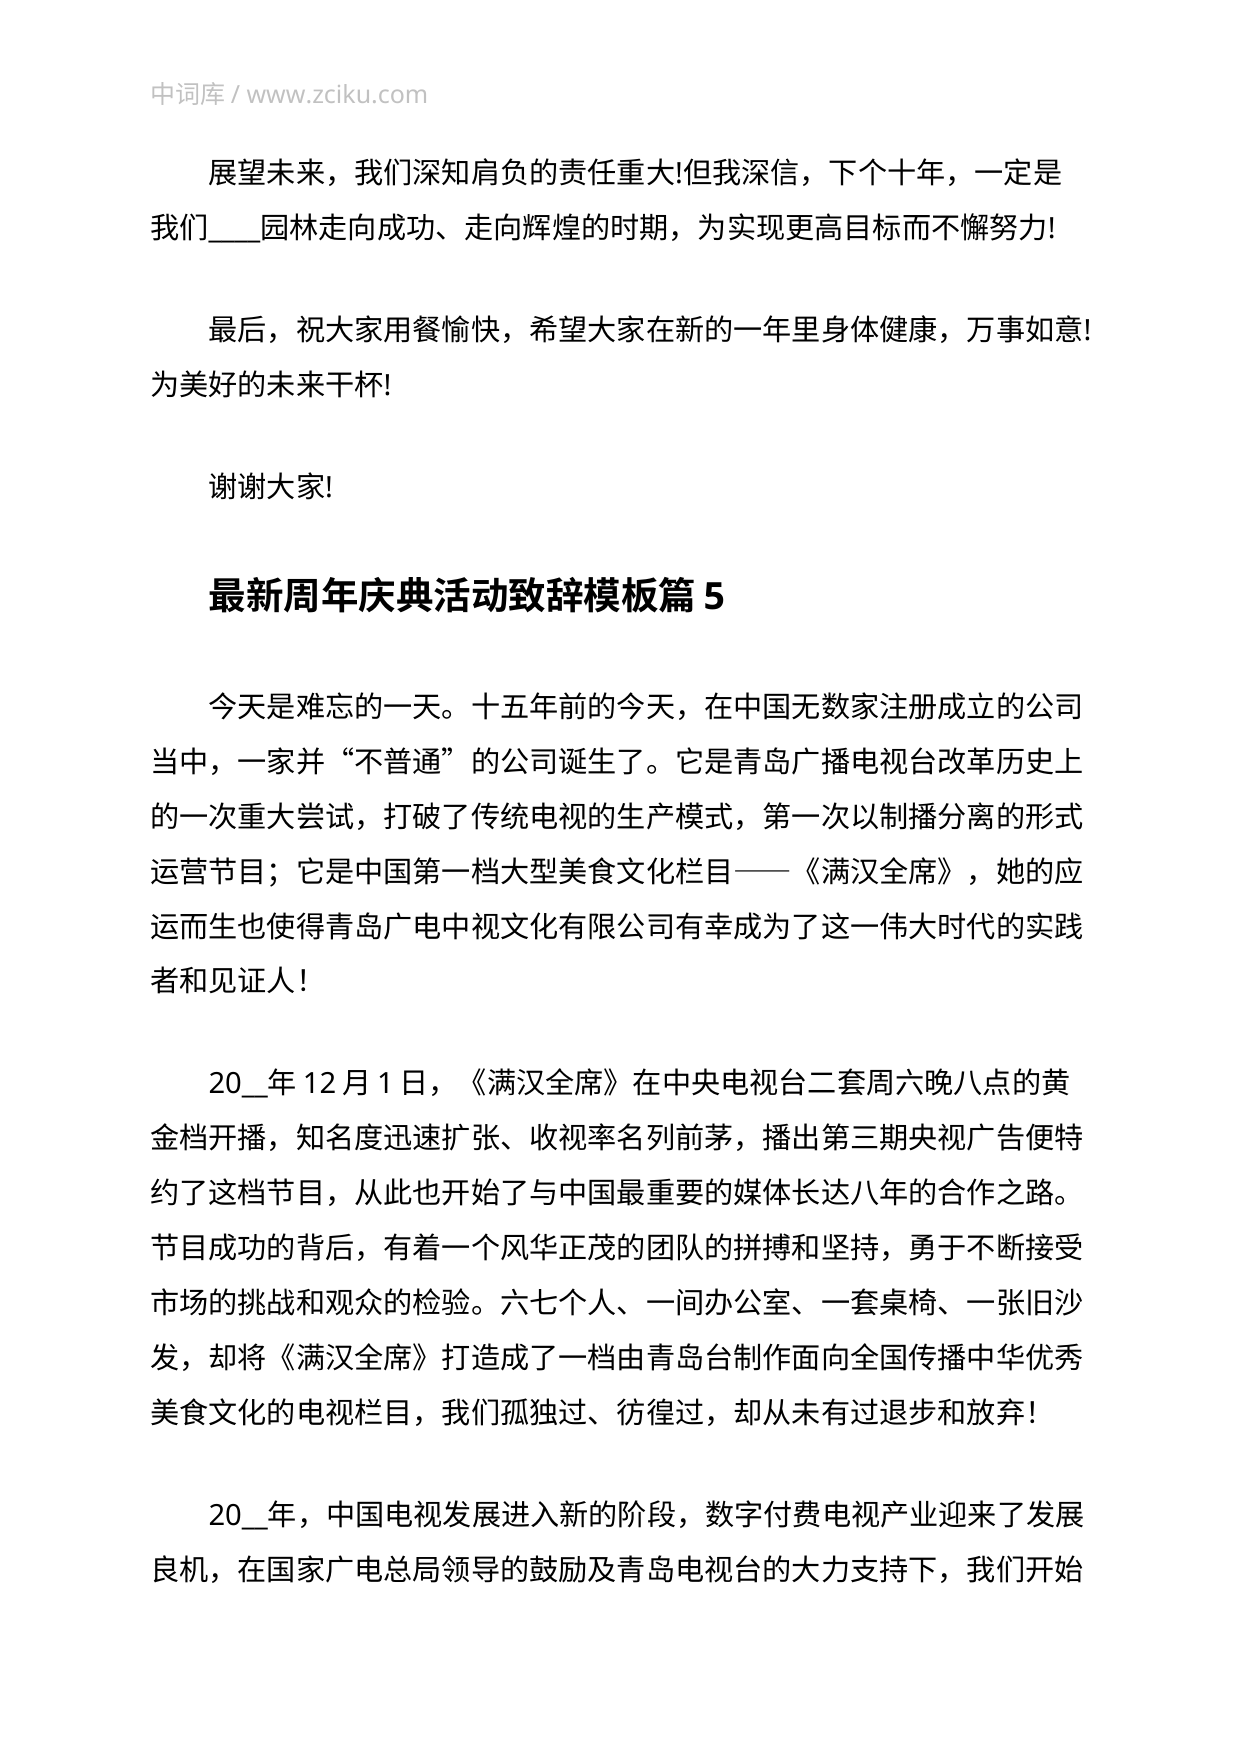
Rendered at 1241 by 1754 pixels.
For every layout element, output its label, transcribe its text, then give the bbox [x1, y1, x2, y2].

text 最后，祝大家用餐愉快，希望大家在新的一年里身体健康，万事如意!为美好的未来干杯! [150, 307, 1090, 404]
text 今天是难忘的一天。十五年前的今天，在中国无数家注册成立的公司当中，一家并“不普通”的公司诞生了。它是青岛广播电视台改革历史上的一次重大尝试，打破了传统电视的生产模式，第一次以制播分离的形式运营节目；它是中国第一档大型美食文化栏目——《满汉全席》，她的应运而生也使得青岛广电中视文化有限公司有幸成为了这一伟大时代的实践者和见证人！ [150, 683, 1090, 1000]
text 展望未来，我们深知肩负的责任重大!但我深信，下个十年，一定是我们____园林走向成功、走向辉煌的时期，为实现更高目标而不懈努力! [150, 150, 1090, 247]
text 最新周年庆典活动致辞模板篇5 [150, 566, 1090, 620]
text 谢谢大家! [150, 464, 1090, 506]
text 20__年12月1日，《满汉全席》在中央电视台二套周六晚八点的黄金档开播，知名度迅速扩张、收视率名列前茅，播出第三期央视广告便特约了这档节目，从此也开始了与中国最重要的媒体长达八年的合作之路。节目成功的背后，有着一个风华正茂的团队的拼搏和坚持，勇于不断接受市场的挑战和观众的检验。六七个人、一间办公室、一套桌椅、一张旧沙发，却将《满汉全席》打造成了一档由青岛台制作面向全国传播中华优秀美食文化的电视栏目，我们孤独过、彷徨过，却从未有过退步和放弃！ [150, 1060, 1090, 1432]
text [150, 1491, 1090, 1588]
